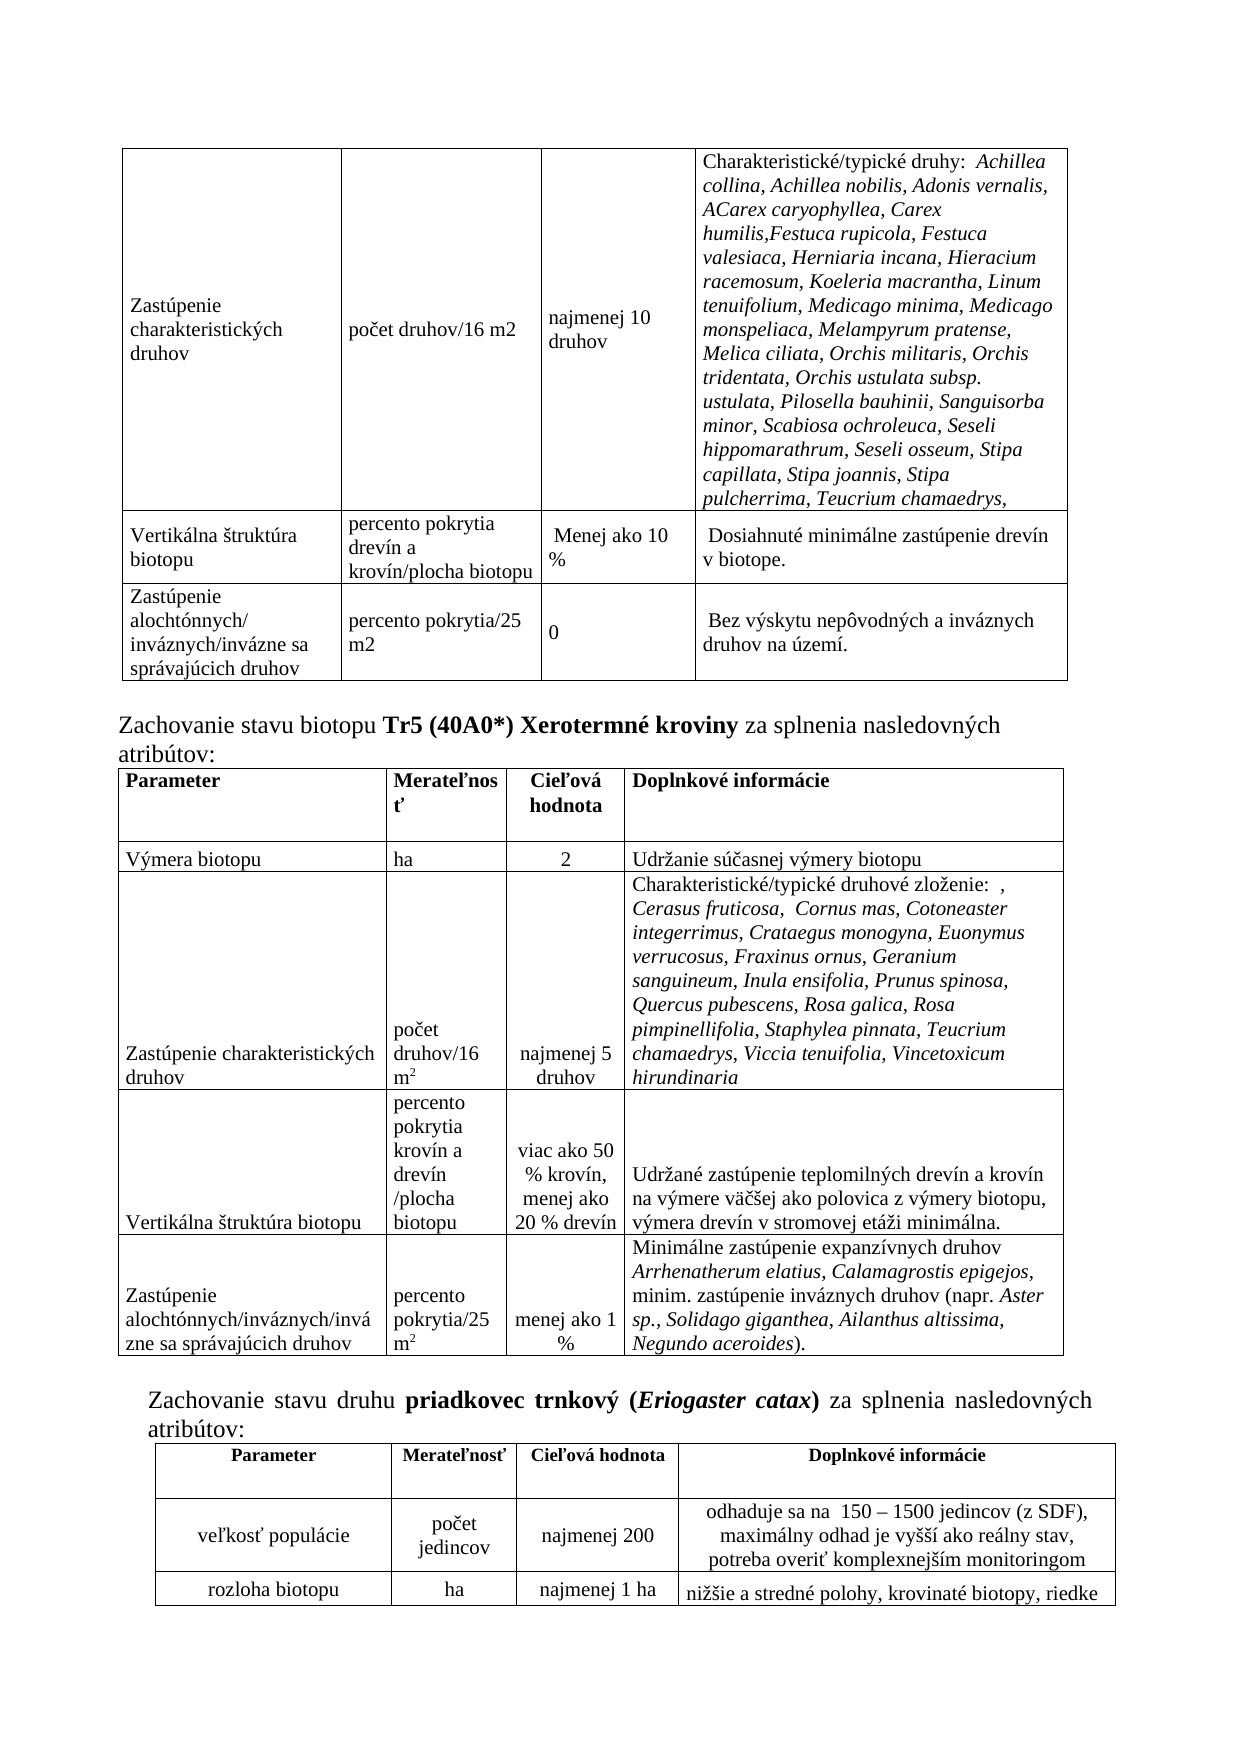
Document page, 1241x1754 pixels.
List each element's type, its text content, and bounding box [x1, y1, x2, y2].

table_cell percento pokrytia drevín a krovín/plocha biotopu [342, 511, 541, 583]
table_cell Zastúpenie charakteristických druhov [119, 872, 386, 1089]
table_header Cieľová hodnota [507, 769, 624, 841]
table_cell Výmera biotopu [119, 842, 386, 871]
table_header Doplnkové informácie [679, 1444, 1115, 1498]
table_cell menej ako 1 % [507, 1235, 624, 1355]
table_cell najmenej 1 ha [517, 1572, 678, 1605]
table_cell veľkosť populácie [156, 1499, 391, 1571]
table_cell odhaduje sa na 150 – 1500 jedincov (z SDF), maximálny odhad je vyšší ako reálny stav, potreba overiť komplexnejším monitoringom [679, 1499, 1115, 1571]
table_cell percento pokrytia krovín a drevín /plocha biotopu [387, 1090, 506, 1234]
table_header Merateľnosť [387, 769, 506, 841]
table_cell Charakteristické/typické druhové zloženie: , Cerasus fruticosa, Cornus mas, Cotoneaster integerrimus, Crataegus monogyna, Euonymus verrucosus, Fraxinus ornus, Geranium sanguineum, Inula ensifolia, Prunus spinosa, Quercus pubescens, Rosa galica, Rosa pimpinellifolia, Staphylea pinnata, Teucrium chamaedrys, Viccia tenuifolia, Vincetoxicum hirundinaria [625, 872, 1063, 1089]
table_cell Udržané zastúpenie teplomilných drevín a krovín na výmere väčšej ako polovica z výmery biotopu, výmera drevín v stromovej etáži minimálna. [625, 1090, 1063, 1234]
table_cell Zastúpenie alochtónnych/ inváznych/invázne sa správajúcich druhov [123, 584, 341, 680]
table_cell Zastúpenie alochtónnych/inváznych/invázne sa správajúcich druhov [119, 1235, 386, 1355]
table_cell Zastúpenie charakteristických druhov [123, 149, 341, 509]
table_cell Charakteristické/typické druhy: Achillea collina, Achillea nobilis, Adonis vernalis, ACarex caryophyllea, Carex humilis,Festuca rupicola, Festuca valesiaca, Herniaria incana, Hieracium racemosum, Koeleria macrantha, Linum tenuifolium, Medicago minima, Medicago monspeliaca, Melampyrum pratense, Melica ciliata, Orchis militaris, Orchis tridentata, Orchis ustulata subsp. ustulata, Pilosella bauhinii, Sanguisorba minor, Scabiosa ochroleuca, Seseli hippomarathrum, Seseli osseum, Stipa capillata, Stipa joannis, Stipa pulcherrima, Teucrium chamaedrys, [696, 149, 1067, 509]
table_cell počet druhov/16 m2 [342, 149, 541, 509]
table_cell ha [392, 1572, 516, 1605]
table_header Cieľová hodnota [517, 1444, 678, 1498]
table_cell Minimálne zastúpenie expanzívnych druhov Arrhenatherum elatius, Calamagrostis epigejos, minim. zastúpenie inváznych druhov (napr. Aster sp., Solidago giganthea, Ailanthus altissima, Negundo aceroides). [625, 1235, 1063, 1355]
table_header Doplnkové informácie [625, 769, 1063, 841]
table_cell najmenej 5 druhov [507, 872, 624, 1089]
table_header Parameter [156, 1444, 391, 1498]
table_cell Vertikálna štruktúra biotopu [123, 511, 341, 583]
table_cell Menej ako 10 % [542, 511, 695, 583]
table_cell percento pokrytia/25 m2 [387, 1235, 506, 1355]
table_cell Vertikálna štruktúra biotopu [119, 1090, 386, 1234]
table_cell 0 [542, 584, 695, 680]
table_cell rozloha biotopu [156, 1572, 391, 1605]
table_cell Bez výskytu nepôvodných a inváznych druhov na území. [696, 584, 1067, 680]
table_cell najmenej 10 druhov [542, 149, 695, 509]
table_cell viac ako 50 % krovín, menej ako 20 % drevín [507, 1090, 624, 1234]
text Zachovanie stavu druhu priadkovec trnkový (Eriogaster catax) za splnenia nasledovných atribútov: [148, 1385, 1093, 1443]
table_cell najmenej 200 [517, 1499, 678, 1571]
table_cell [679, 1572, 1115, 1605]
table_cell 2 [507, 842, 624, 871]
table_cell počet jedincov [392, 1499, 516, 1571]
table_cell ha [387, 842, 506, 871]
table_cell Udržanie súčasnej výmery biotopu [625, 842, 1063, 871]
table_cell percento pokrytia/25 m2 [342, 584, 541, 680]
table_cell počet druhov/16 m2 [387, 872, 506, 1089]
table_cell Dosiahnuté minimálne zastúpenie drevín v biotope. [696, 511, 1067, 583]
table_header Parameter [119, 769, 386, 841]
text Zachovanie stavu biotopu Tr5 (40A0*) Xerotermné kroviny za splnenia nasledovných atribútov: [118, 710, 1093, 767]
table_header Merateľnosť [392, 1444, 516, 1498]
